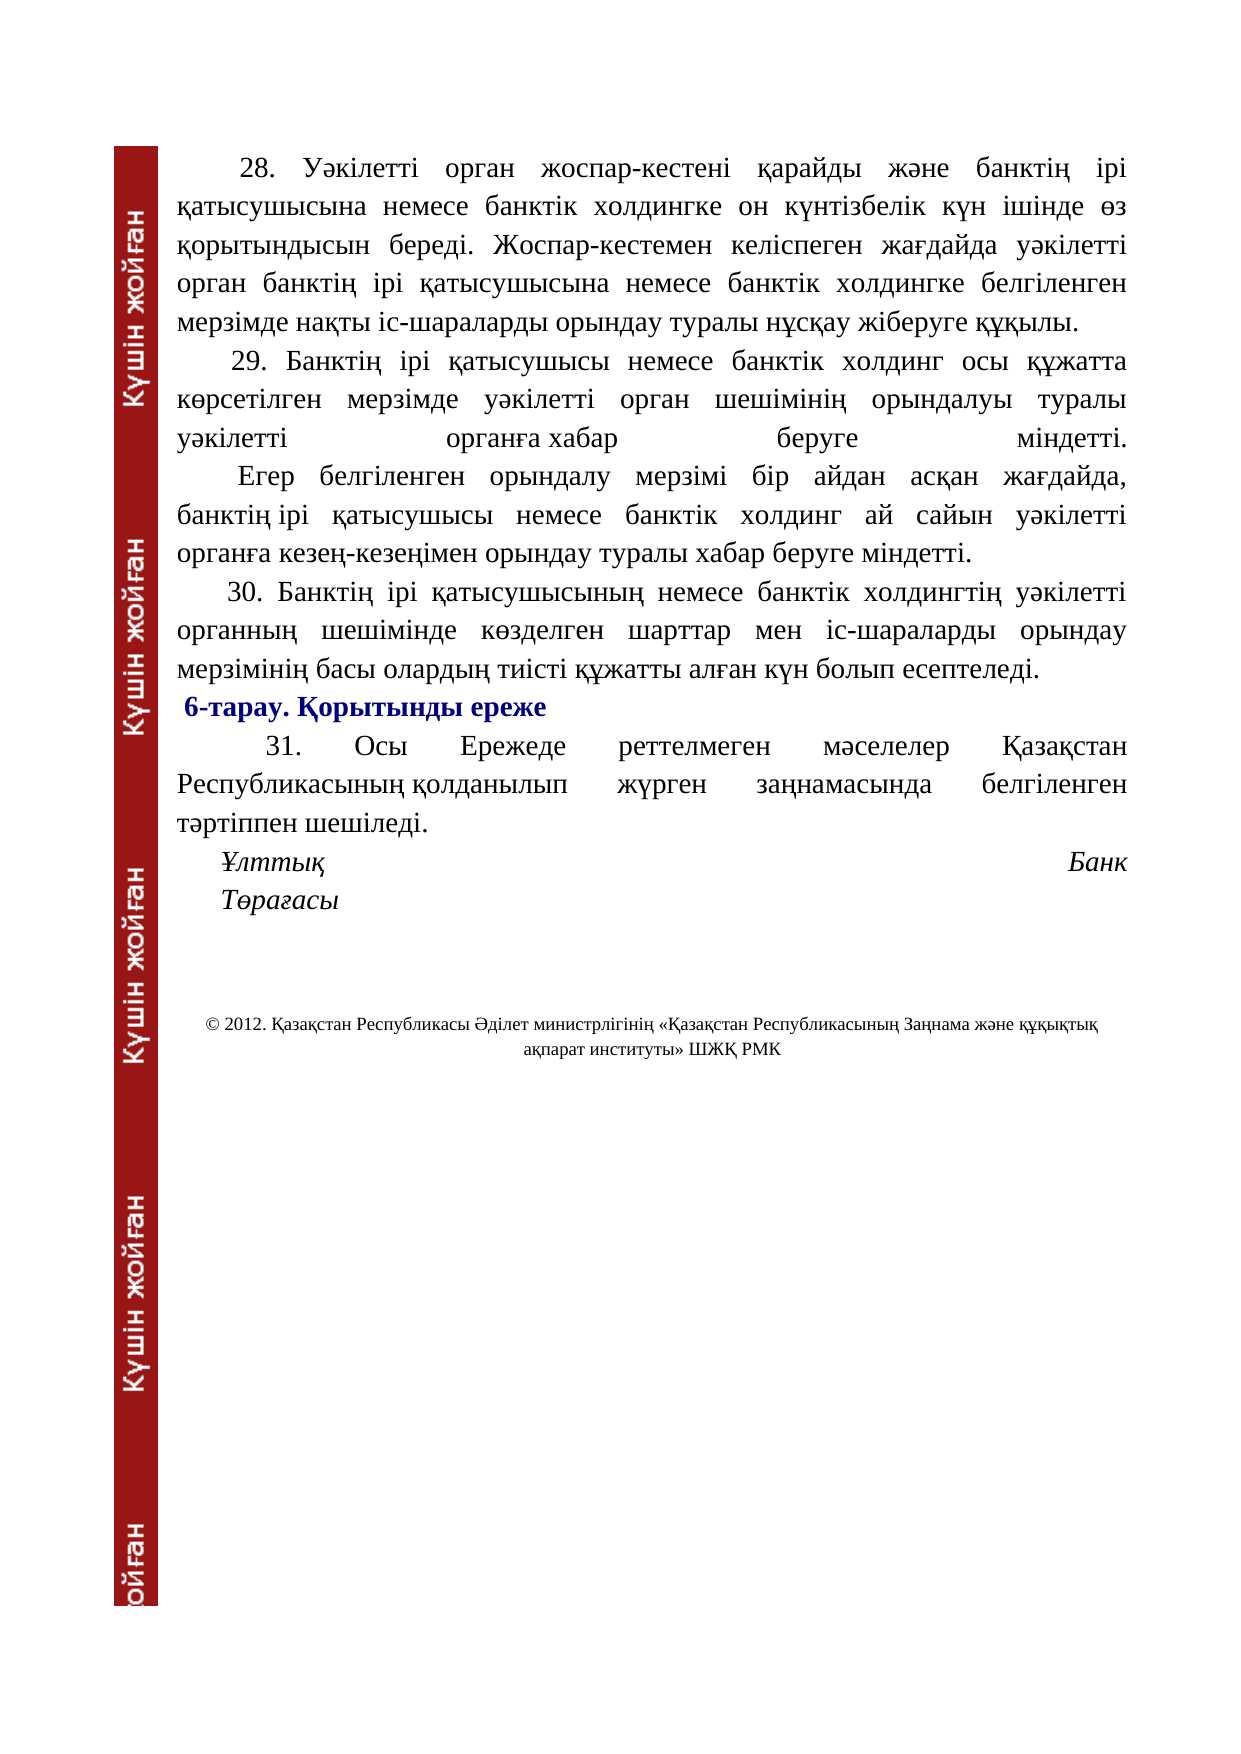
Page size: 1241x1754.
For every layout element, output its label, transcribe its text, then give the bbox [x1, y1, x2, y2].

picture [114, 684, 158, 689]
picture [114, 839, 158, 844]
text 28. Уәкілетті орган жоспар-кестенi қарайды және банктiң iрi қатысушысына немесе банктiк холдингке он күнтiзбелiк күн ішiнде өз қорытындысын бередi. Жоспар-кестемен келiспеген жағдайда уәкілетті орган банктiң iрi қатысушысына немесе банктiк холдингке белгiленген мерзiмде нақты iс-шараларды орындау туралы нұсқау жiберуге құқылы. [112, 150, 1128, 338]
picture [114, 916, 158, 1013]
picture [114, 338, 158, 343]
picture [114, 146, 158, 150]
text 31. Осы Ережеде реттелмеген мәселелер Қазақстан Республикасының қолданылып жүрген заңнамасында белгiленген тәртiппен шешiледi. [112, 728, 1128, 839]
picture [114, 723, 158, 728]
text 30. Банктiң iрi қатысушысының немесе банктiк холдингтiң уәкілетті органның шешiмiнде көзделген шарттар мен iс-шараларды орындау мерзiмiнiң басы олардың тиiстi құжатты алған күн болып есептеледi. [112, 574, 1128, 684]
picture [114, 1059, 158, 1606]
text 6-тарау. Қорытынды ереже [112, 689, 1128, 723]
text 29. Банктiң iрi қатысушысы немесе банктiк холдинг осы құжатта көрсетiлген мерзiмде уәкілетті орган шешiмiнiң орындалуы туралы уәкілетті органға хабар беруге мiндеттi. Егер белгiленген орындалу мерзiмi бiр айдан асқан жағдайда, банктiң iрi қатысушысы немесе банктiк холдинг ай сайын уәкілетті органға кезең-кезеңiмен орындау туралы хабар беруге мiндеттi. [112, 343, 1128, 569]
picture [114, 569, 158, 574]
text Ұлттық Банк Төрағасы [112, 844, 1128, 916]
text © 2012. Қазақстан Республикасы Әділет министрлігінің «Қазақстан Республикасының Заңнама және құқықтық ақпарат институты» ШЖҚ РМК [112, 1013, 1128, 1059]
